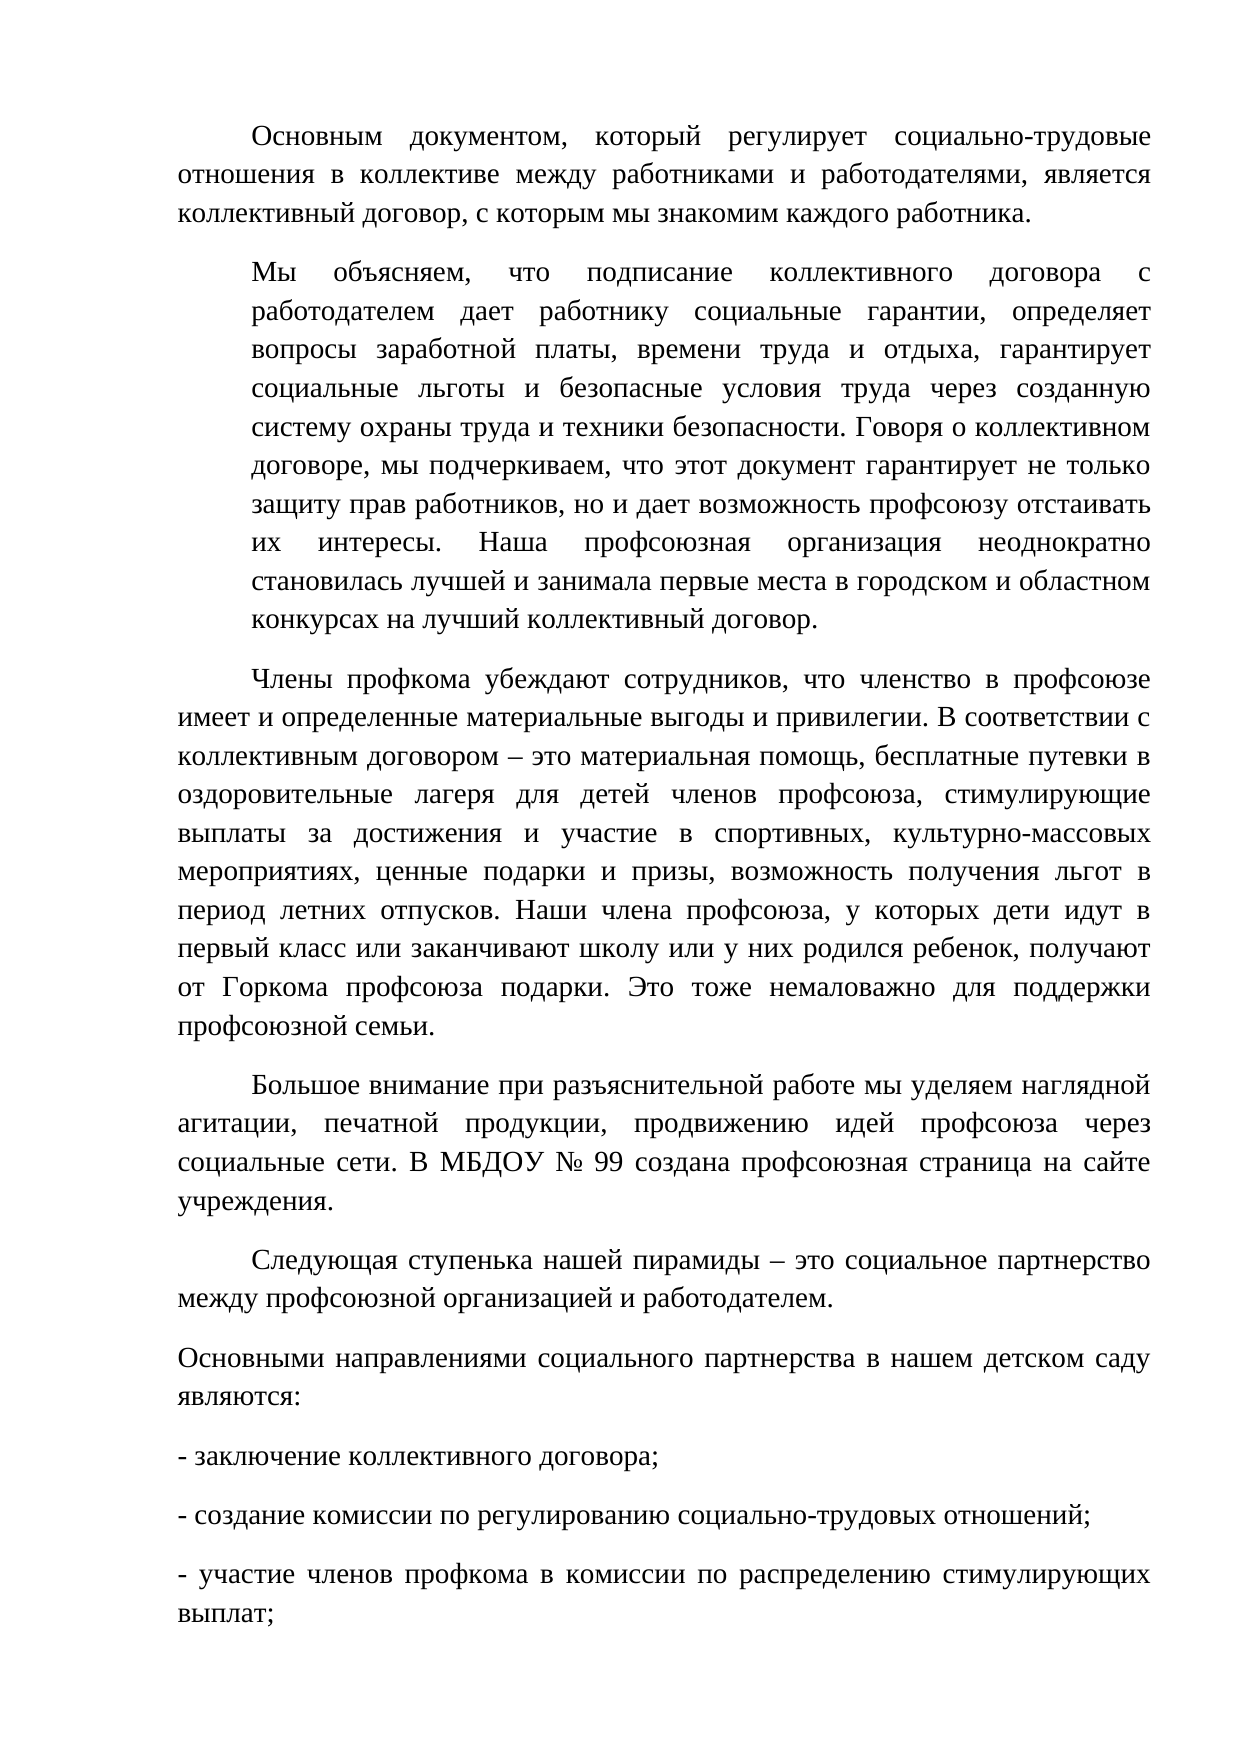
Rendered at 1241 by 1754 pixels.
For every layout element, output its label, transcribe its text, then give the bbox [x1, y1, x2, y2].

text Основным документом, который регулирует социально-трудовые отношения в коллективе между работниками и работодателями, является коллективный договор, с которым мы знакомим каждого работника. [177, 118, 1152, 229]
text - участие членов профкома в комиссии по распределению стимулирующих выплат; [177, 1557, 1152, 1629]
text Мы объясняем, что подписание коллективного договора с работодателем дает работнику социальные гарантии, определяет вопросы заработной платы, времени труда и отдыха, гарантирует социальные льготы и безопасные условия труда через созданную систему охраны труда и техники безопасности. Говоря о коллективном договоре, мы подчеркиваем, что этот документ гарантирует не только защиту прав работников, но и дает возможность профсоюзу отстаивать их интересы. Наша профсоюзная организация неоднократно становилась лучшей и занимала первые места в городском и областном конкурсах на лучший коллективный договор. [251, 254, 1152, 635]
text Большое внимание при разъяснительной работе мы уделяем наглядной агитации, печатной продукции, продвижению идей профсоюза через социальные сети. В МБДОУ № 99 создана профсоюзная страница на сайте учреждения. [177, 1067, 1152, 1216]
text Основными направлениями социального партнерства в нашем детском саду являются: [177, 1340, 1152, 1412]
text - создание комиссии по регулированию социально-трудовых отношений; [177, 1497, 1152, 1531]
text - заключение коллективного договора; [177, 1438, 1152, 1471]
text Члены профкома убеждают сотрудников, что членство в профсоюзе имеет и определенные материальные выгоды и привилегии. В соответствии с коллективным договором – это материальная помощь, бесплатные путевки в оздоровительные лагеря для детей членов профсоюза, стимулирующие выплаты за достижения и участие в спортивных, культурно-массовых мероприятиях, ценные подарки и призы, возможность получения льгот в период летних отпусков. Наши члена профсоюза, у которых дети идут в первый класс или заканчивают школу или у них родился ребенок, получают от Горкома профсоюза подарки. Это тоже немаловажно для поддержки профсоюзной семьи. [177, 661, 1152, 1041]
text Следующая ступенька нашей пирамиды – это социальное партнерство между профсоюзной организацией и работодателем. [177, 1242, 1152, 1314]
